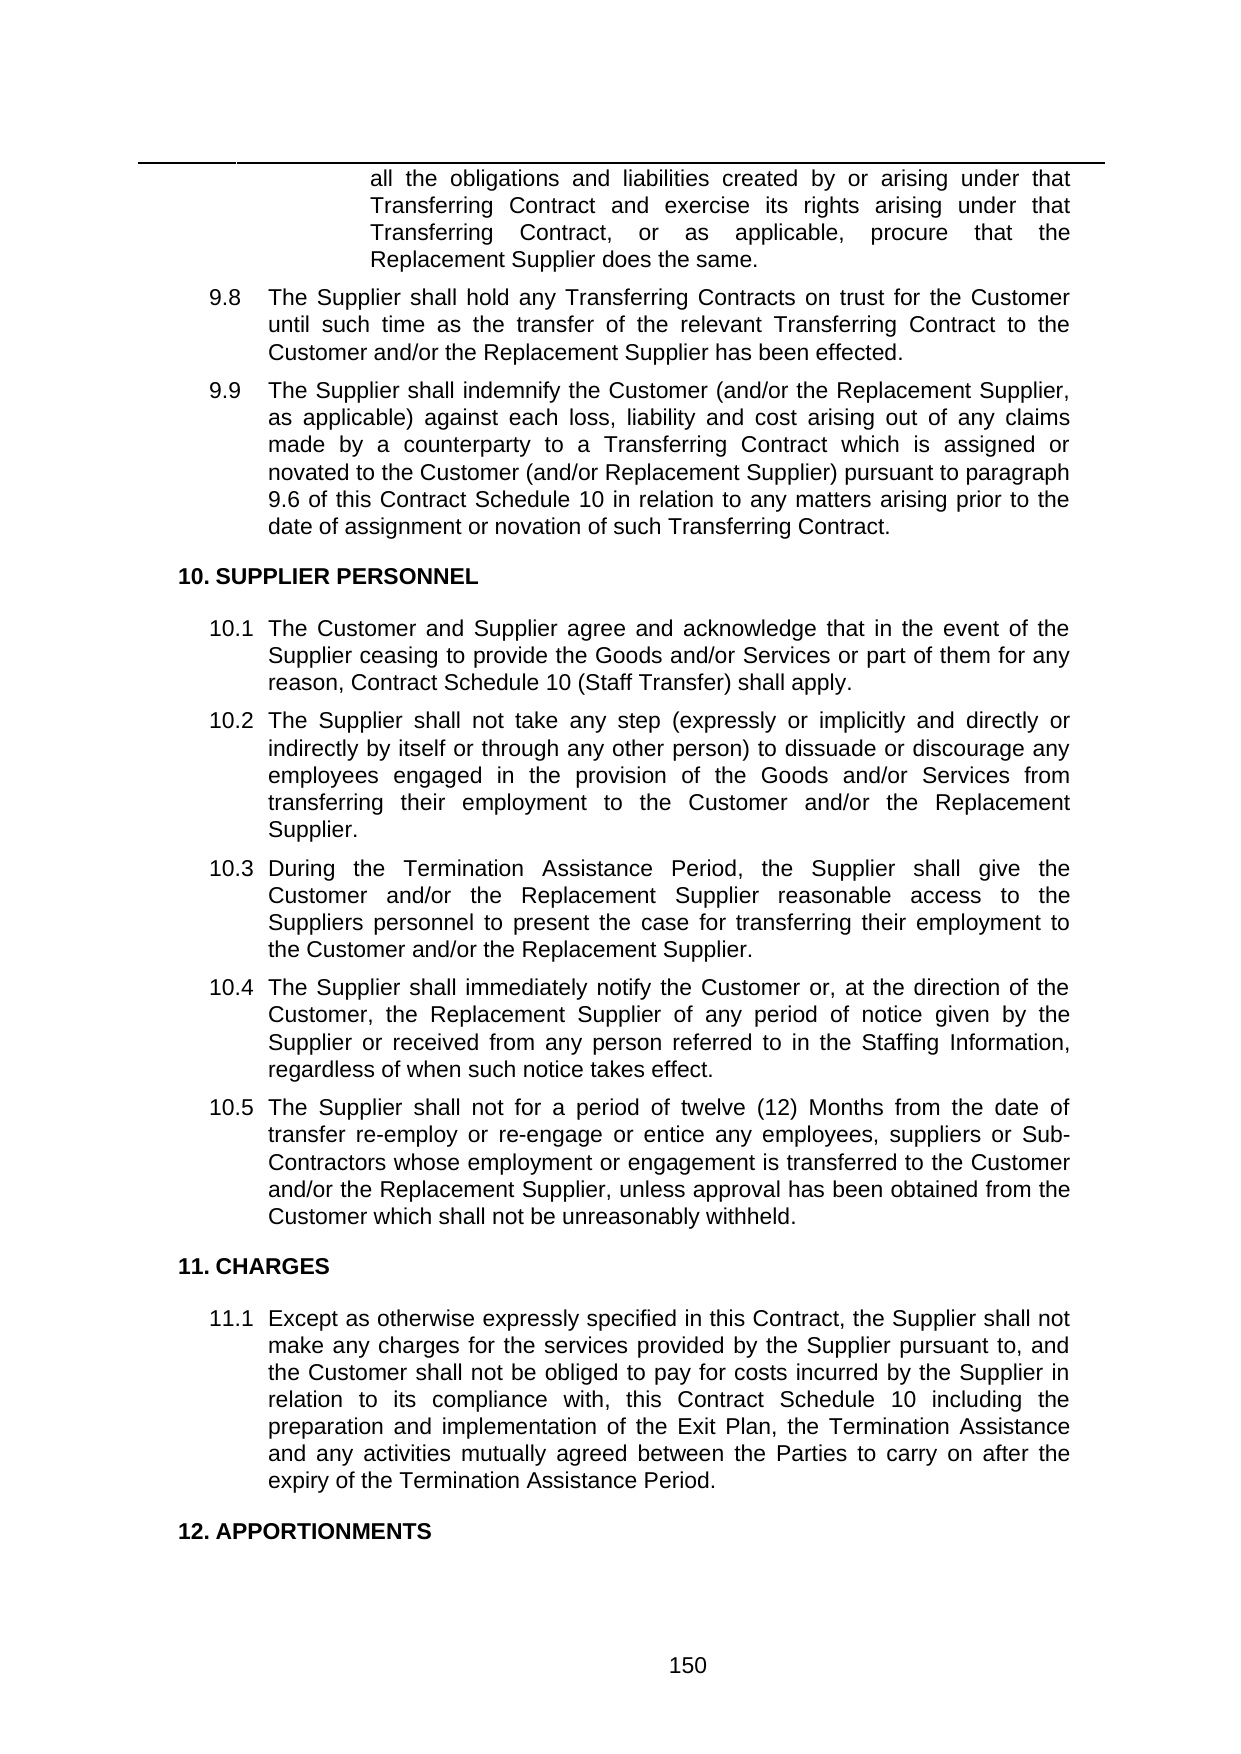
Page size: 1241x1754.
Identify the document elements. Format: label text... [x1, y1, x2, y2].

list The Supplier shall immediately notify the Customer or, at the direction of the Customer, the Replacement Supplier of any period of notice given by the Supplier or received from any person referred to in the Staffing Information, regardless of when such notice takes effect. [209, 974, 1071, 1082]
list The Supplier shall not for a period of twelve (12) Months from the date of transfer re-employ or re-engage or entice any employees, suppliers or Sub-Contractors whose employment or engagement is transferred to the Customer and/or the Replacement Supplier, unless approval has been obtained from the Customer which shall not be unreasonably withheld. [209, 1094, 1071, 1229]
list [267, 150, 1071, 272]
list During the Termination Assistance Period, the Supplier shall give the Customer and/or the Replacement Supplier reasonable access to the Suppliers personnel to present the case for transferring their employment to the Customer and/or the Replacement Supplier. [209, 854, 1071, 962]
list SUPPLIER PERSONNEL [178, 563, 1071, 590]
list The Supplier shall indemnify the Customer (and/or the Replacement Supplier, as applicable) against each loss, liability and cost arising out of any claims made by a counterparty to a Transferring Contract which is assigned or novated to the Customer (and/or Replacement Supplier) pursuant to paragraph 9.6 of this Contract Schedule 10 in relation to any matters arising prior to the date of assignment or novation of such Transferring Contract. [209, 377, 1071, 539]
list CHARGES [178, 1253, 1071, 1280]
list The Supplier shall not take any step (expressly or implicitly and directly or indirectly by itself or through any other person) to dissuade or discourage any employees engaged in the provision of the Goods and/or Services from transferring their employment to the Customer and/or the Replacement Supplier. [209, 707, 1071, 842]
list The Customer and Supplier agree and acknowledge that in the event of the Supplier ceasing to provide the Goods and/or Services or part of them for any reason, Contract Schedule 10 (Staff Transfer) shall apply. [209, 615, 1071, 695]
list The Supplier shall hold any Transferring Contracts on trust for the Customer until such time as the transfer of the relevant Transferring Contract to the Customer and/or the Replacement Supplier has been effected. [209, 284, 1071, 365]
list Except as otherwise expressly specified in this Contract, the Supplier shall not make any charges for the services provided by the Supplier pursuant to, and the Customer shall not be obliged to pay for costs incurred by the Supplier in relation to its compliance with, this Contract Schedule 10 including the preparation and implementation of the Exit Plan, the Termination Assistance and any activities mutually agreed between the Parties to carry on after the expiry of the Termination Assistance Period. [209, 1305, 1071, 1493]
list APPORTIONMENTS [178, 1518, 1071, 1544]
